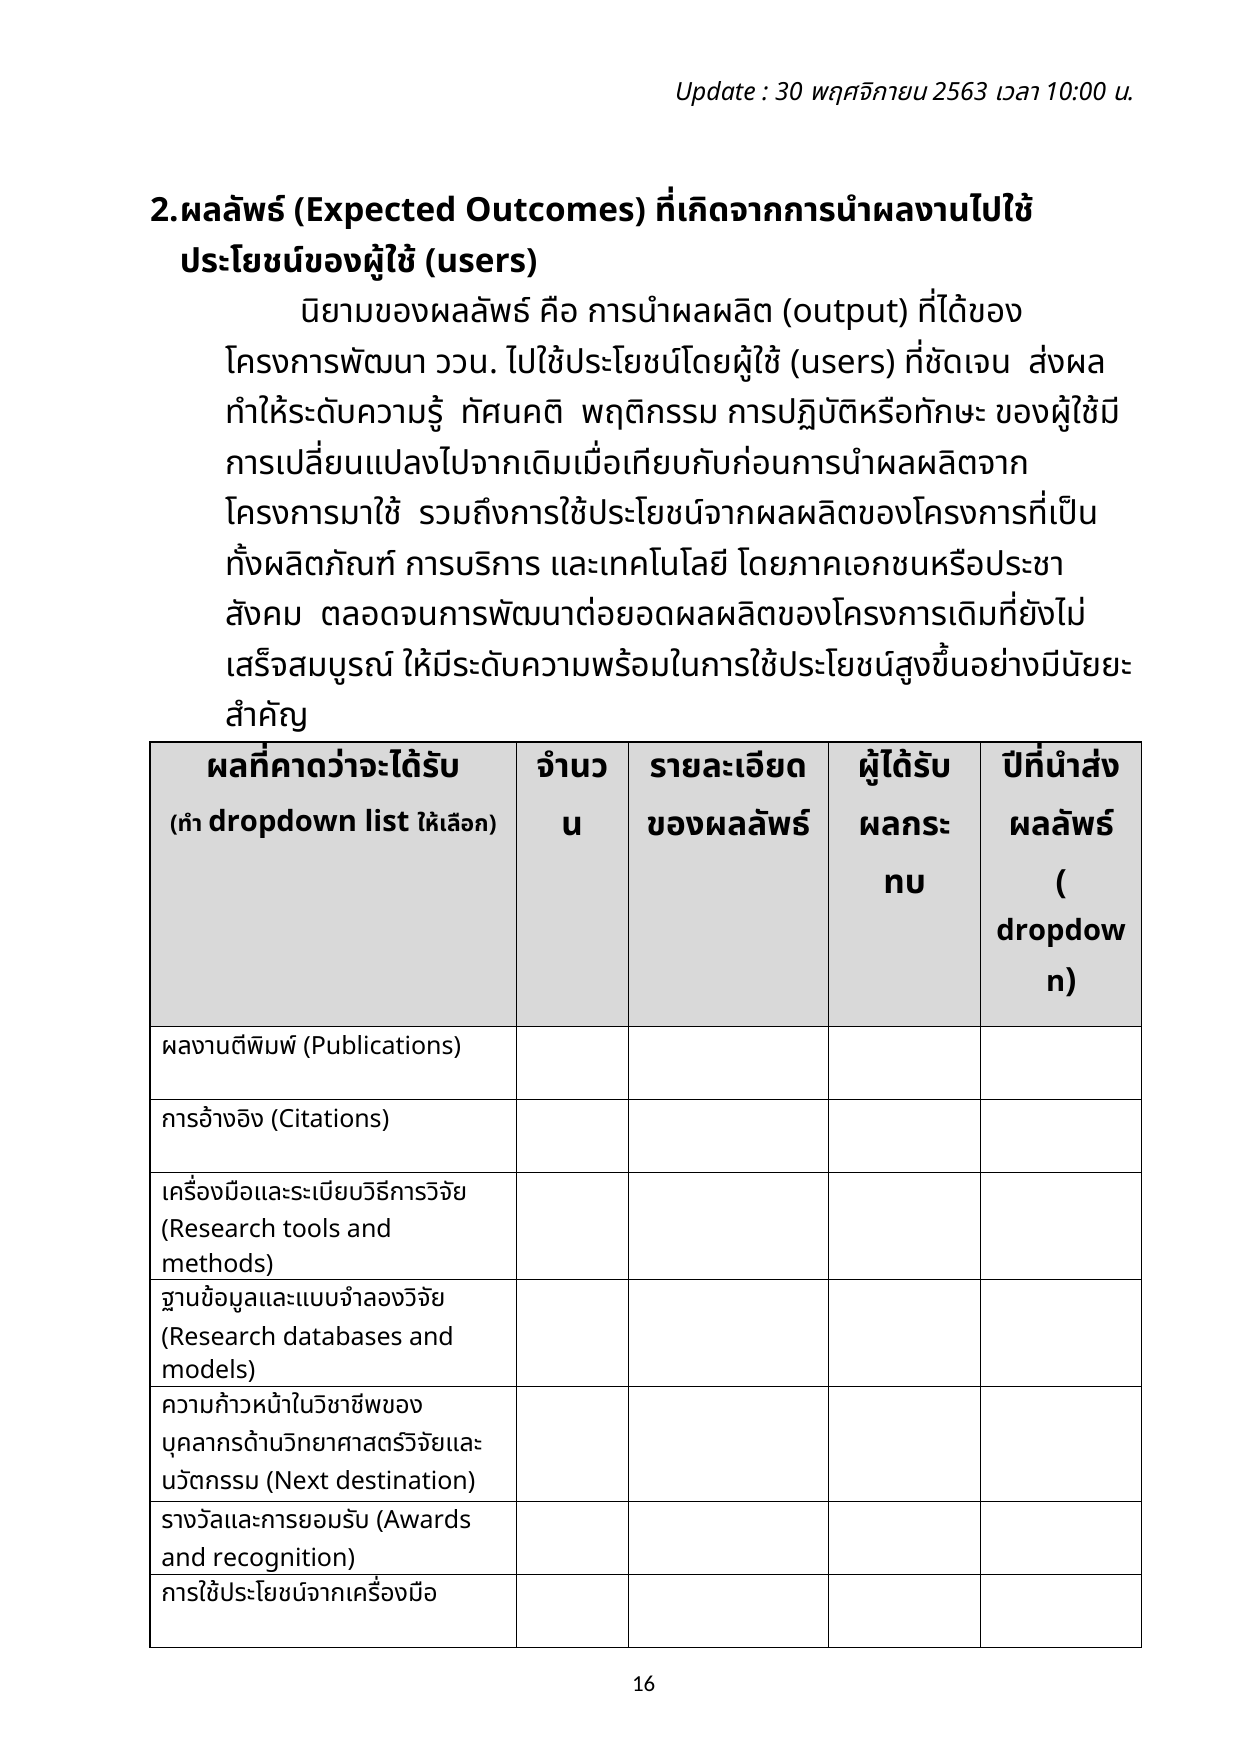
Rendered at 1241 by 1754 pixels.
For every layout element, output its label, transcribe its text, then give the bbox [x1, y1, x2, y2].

text นิยามของผลลัพธ์ คือ การนําผลผลิต (output) ที่ได้ของโครงการพัฒนา ววน. ไปใช้ประโยชน์โดยผู้ใช้ (users) ที่ชัดเจน ส่งผลทำให้ระดับความรู้ ทัศนคติ พฤติกรรม การปฏิบัติหรือทักษะ ของผู้ใช้มีการเปลี่ยนแปลงไปจากเดิมเมื่อเทียบกับก่อนการนำผลผลิตจากโครงการมาใช้ รวมถึงการใช้ประโยชน์จากผลผลิตของโครงการที่เป็นทั้งผลิตภัณฑ์ การบริการ และเทคโนโลยี โดยภาคเอกชนหรือประชาสังคม ตลอดจนการพัฒนาต่อยอดผลผลิตของโครงการเดิมที่ยังไม่เสร็จสมบูรณ์ ให้มีระดับความพร้อมในการใช้ประโยชน์สูงขึ้นอย่างมีนัยยะสำคัญ [225, 287, 1137, 741]
table_cell [829, 1027, 980, 1099]
table_cell ฐานข้อมูลและแบบจำลองวิจัย (Research databases and models) [151, 1280, 516, 1386]
table_cell [829, 1173, 980, 1279]
table_cell [629, 1100, 828, 1172]
table_cell รางวัลและการยอมรับ (Awards and recognition) [151, 1502, 516, 1574]
table_cell [629, 1027, 828, 1099]
table_header ผลที่คาดว่าจะได้รับ (ทำ dropdown list ให้เลือก) [151, 743, 516, 1026]
table_cell [981, 1387, 1141, 1501]
table_cell [829, 1575, 980, 1647]
table_header ปีที่นำส่งผลลัพธ์ (dropdown) [981, 743, 1141, 1026]
table_cell [517, 1387, 628, 1501]
table_cell [517, 1280, 628, 1386]
table_cell [629, 1387, 828, 1501]
table_cell [981, 1027, 1141, 1099]
table_cell [981, 1173, 1141, 1279]
table_cell การอ้างอิง (Citations) [151, 1100, 516, 1172]
table_cell [829, 1502, 980, 1574]
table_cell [151, 1575, 516, 1647]
table_cell [629, 1575, 828, 1647]
table_cell [981, 1100, 1141, 1172]
table_cell [517, 1575, 628, 1647]
table_cell [981, 1502, 1141, 1574]
table_cell [629, 1173, 828, 1279]
table_cell [981, 1280, 1141, 1386]
table_cell [829, 1100, 980, 1172]
table_header ผู้ได้รับผลกระทบ [829, 743, 980, 1026]
table_cell [629, 1502, 828, 1574]
table_cell [517, 1100, 628, 1172]
table_cell ความก้าวหน้าในวิชาชีพของบุคลากรด้านวิทยาศาสตร์วิจัยและนวัตกรรม (Next destination) [151, 1387, 516, 1501]
table_cell [629, 1280, 828, 1386]
table_cell [829, 1387, 980, 1501]
table_cell [517, 1173, 628, 1279]
table_cell [517, 1502, 628, 1574]
table_cell [517, 1027, 628, 1099]
table_header จำนวน [517, 743, 628, 1026]
table_cell เครื่องมือและระเบียบวิธีการวิจัย (Research tools and methods) [151, 1173, 516, 1279]
table_cell [829, 1280, 980, 1386]
table_cell [981, 1575, 1141, 1647]
list ผลลัพธ์ (Expected Outcomes) ที่เกิดจากการนำผลงานไปใช้ประโยชน์ของผู้ใช้ (users) [150, 186, 1137, 287]
table_cell ผลงานตีพิมพ์ (Publications) [151, 1027, 516, 1099]
table_header รายละเอียดของผลลัพธ์ [629, 743, 828, 1026]
